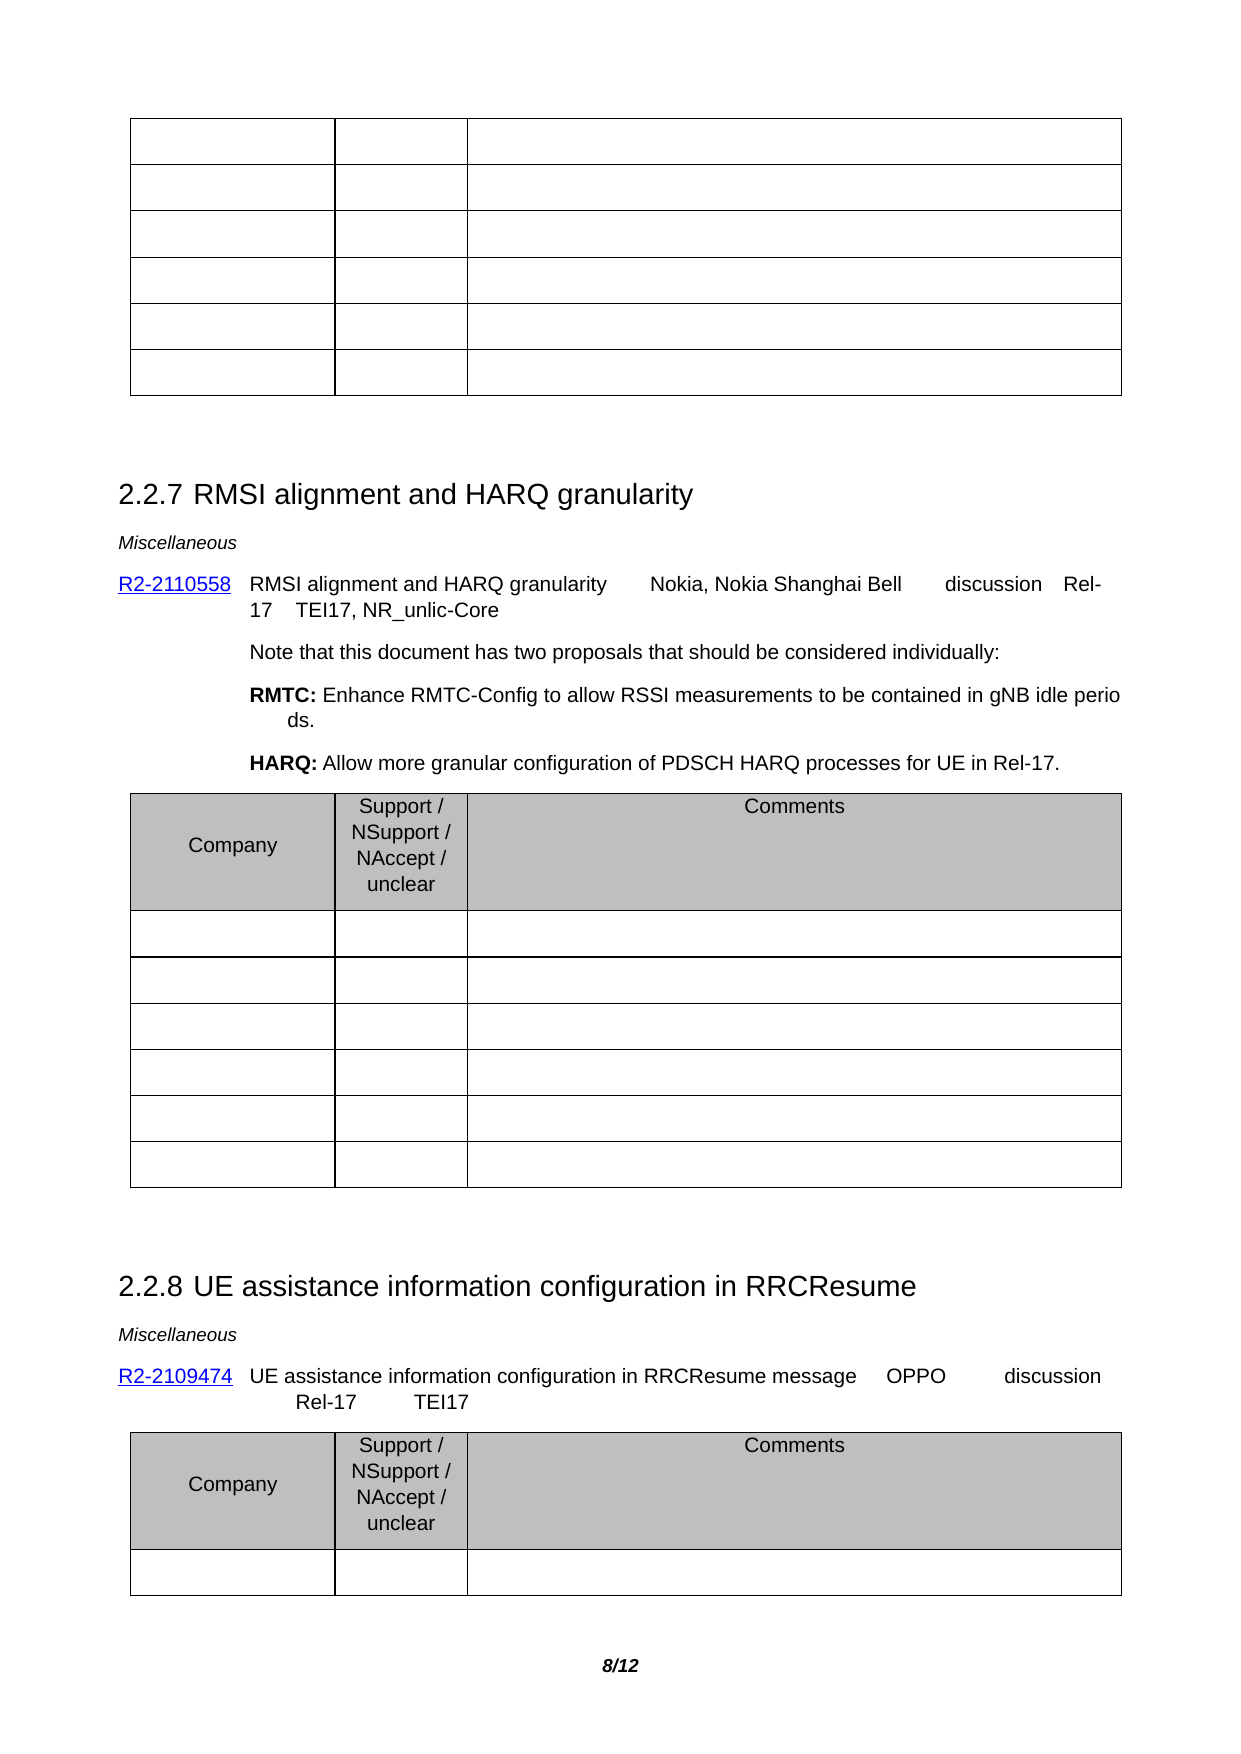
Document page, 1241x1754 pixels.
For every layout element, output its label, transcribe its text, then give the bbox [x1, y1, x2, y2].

subtitle RMSI alignment and HARQ granularity [118, 477, 1122, 510]
table_cell [131, 350, 334, 395]
table_cell [131, 211, 334, 257]
table_cell [131, 1550, 334, 1595]
table_header Support / NSupport / NAccept / unclear [336, 794, 467, 910]
table_cell [336, 119, 467, 164]
table_cell [468, 1142, 1121, 1187]
table_cell [468, 258, 1121, 303]
table_cell [131, 1096, 334, 1141]
table_cell [468, 1004, 1121, 1049]
table_header Support / NSupport / NAccept / unclear [336, 1433, 467, 1549]
text Miscellaneous [118, 532, 1122, 553]
table_header Company [131, 1433, 334, 1549]
table_cell [131, 1142, 334, 1187]
table_cell [468, 304, 1121, 349]
table_cell [131, 911, 334, 956]
table_cell [468, 1096, 1121, 1141]
table_cell [131, 958, 334, 1002]
table_header Comments [468, 794, 1121, 910]
table_cell [468, 911, 1121, 956]
text HARQ: Allow more granular configuration of PDSCH HARQ processes for UE in Rel-17. [249, 751, 1122, 775]
table_cell [131, 119, 334, 164]
table_cell [468, 211, 1121, 257]
table_cell [468, 1550, 1121, 1595]
table_cell [468, 119, 1121, 164]
title R2-2109474 UE assistance information configuration in RRCResume message OPPO discussion Rel-17 TEI17 [118, 1364, 1122, 1413]
table_cell [336, 1050, 467, 1095]
table_cell [336, 1004, 467, 1049]
table_cell [468, 165, 1121, 210]
text RMTC: Enhance RMTC-Config to allow RSSI measurements to be contained in gNB idle periods. [249, 682, 1122, 732]
text Note that this document has two proposals that should be considered individually: [249, 640, 1122, 664]
table_header Comments [468, 1433, 1121, 1549]
table_cell [336, 350, 467, 395]
text Miscellaneous [118, 1324, 1122, 1345]
table_cell [131, 304, 334, 349]
table_cell [336, 958, 467, 1002]
table_cell [336, 1550, 467, 1595]
table_cell [468, 1050, 1121, 1095]
table_cell [336, 211, 467, 257]
table_cell [468, 958, 1121, 1002]
table_cell [131, 165, 334, 210]
title R2-2110558 RMSI alignment and HARQ granularity Nokia, Nokia Shanghai Bell discussion Rel-17 TEI17, NR_unlic-Core [118, 572, 1122, 621]
table_cell [336, 1096, 467, 1141]
table_header Company [131, 794, 334, 910]
table_cell [336, 304, 467, 349]
table_cell [336, 911, 467, 956]
table_cell [336, 1142, 467, 1187]
table_cell [336, 258, 467, 303]
table_cell [131, 258, 334, 303]
table_cell [131, 1004, 334, 1049]
table_cell [131, 1050, 334, 1095]
subtitle UE assistance information configuration in RRCResume [118, 1269, 1122, 1302]
table_cell [468, 350, 1121, 395]
table_cell [336, 165, 467, 210]
